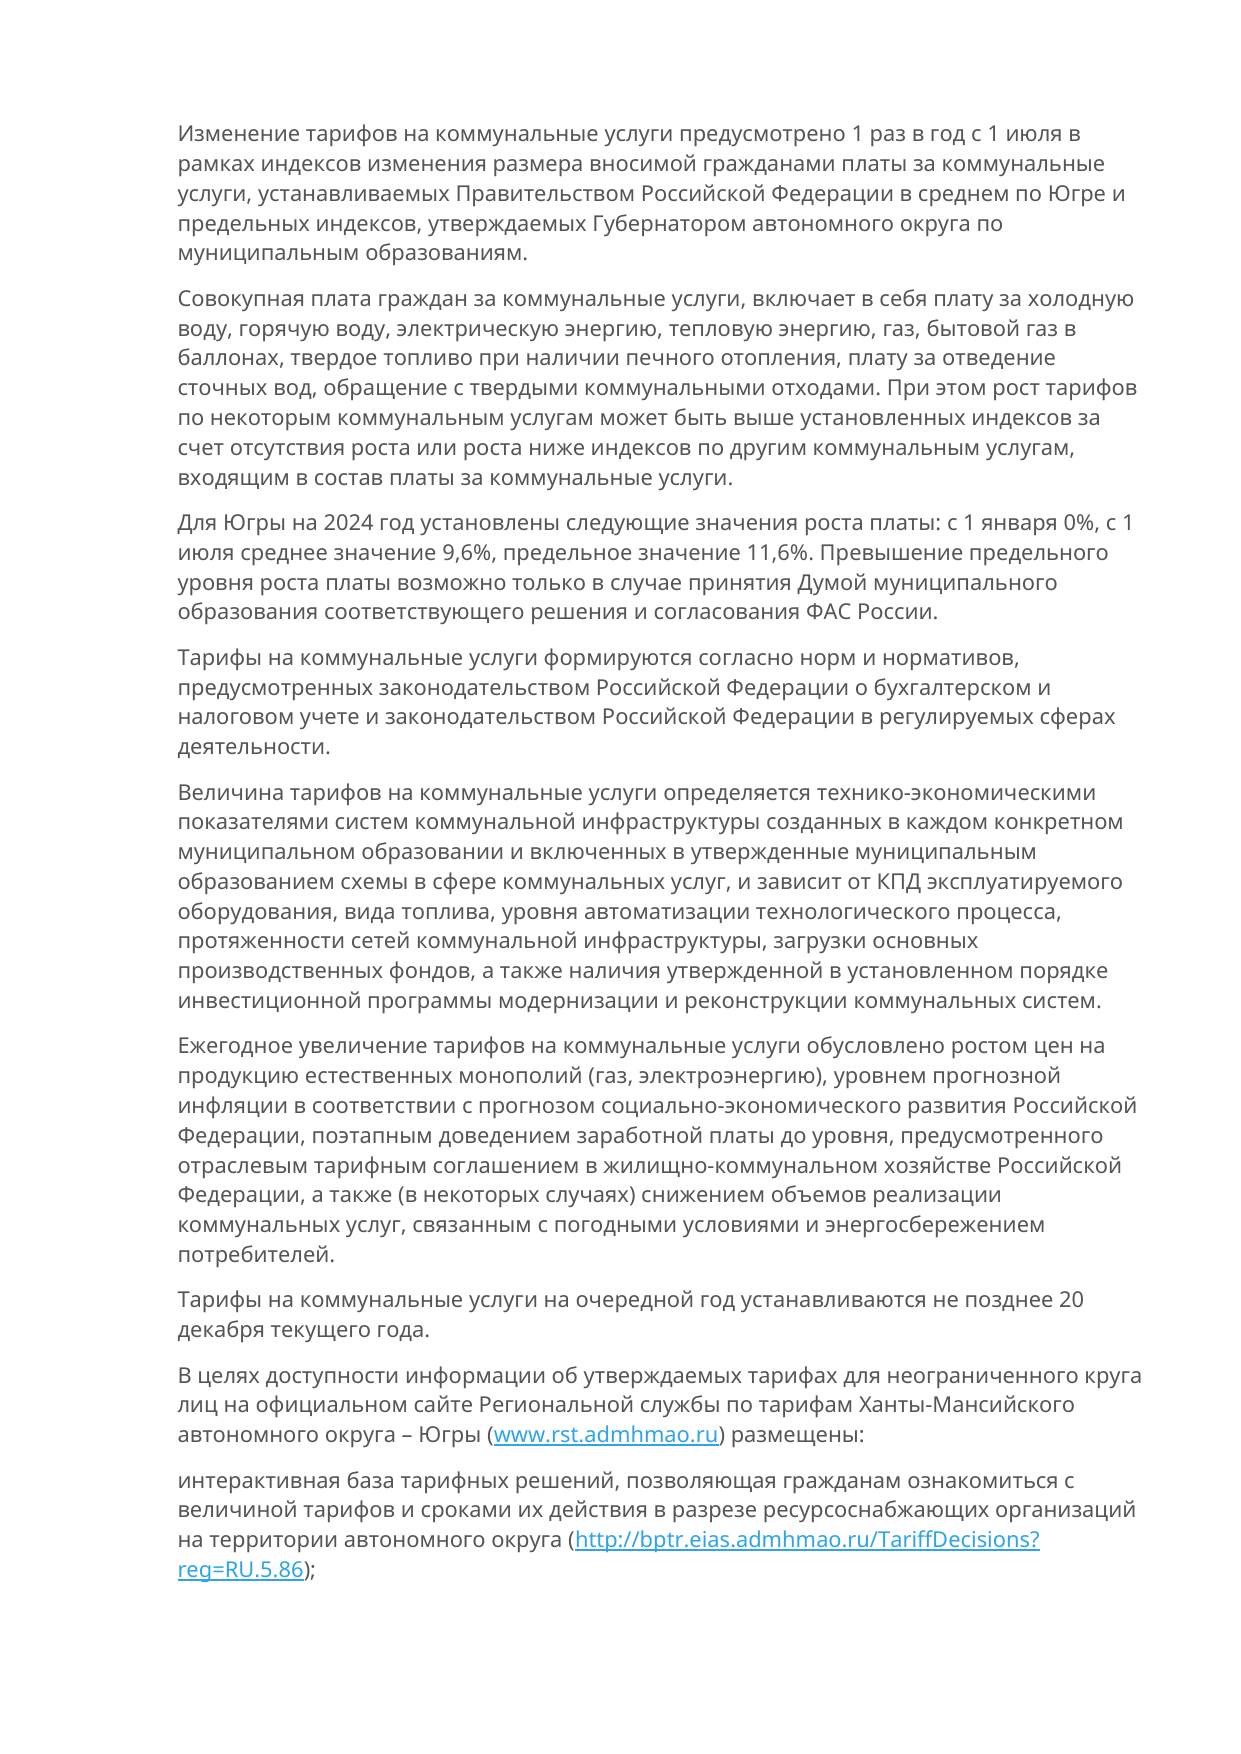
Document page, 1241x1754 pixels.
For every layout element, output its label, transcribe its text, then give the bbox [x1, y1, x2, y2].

text Тарифы на коммунальные услуги на очередной год устанавливаются не позднее 20 декабря текущего года. [177, 1284, 1152, 1344]
text Ежегодное увеличение тарифов на коммунальные услуги обусловлено ростом цен на продукцию естественных монополий (газ, электроэнергию), уровнем прогнозной инфляции в соответствии с прогнозом социально-экономического развития Российской Федерации, поэтапным доведением заработной платы до уровня, предусмотренного отраслевым тарифным соглашением в жилищно-коммунальном хозяйстве Российской Федерации, а также (в некоторых случаях) снижением объемов реализации коммунальных услуг, связанным с погодными условиями и энергосбережением потребителей. [177, 1030, 1152, 1269]
text В целях доступности информации об утверждаемых тарифах для неограниченного круга лиц на официальном сайте Региональной службы по тарифам Ханты-Мансийского автономного округа – Югры (www.rst.admhmao.ru) размещены: [177, 1359, 1152, 1449]
text Величина тарифов на коммунальные услуги определяется технико-экономическими показателями систем коммунальной инфраструктуры созданных в каждом конкретном муниципальном образовании и включенных в утвержденные муниципальным образованием схемы в сфере коммунальных услуг, и зависит от КПД эксплуатируемого оборудования, вида топлива, уровня автоматизации технологического процесса, протяженности сетей коммунальной инфраструктуры, загрузки основных производственных фондов, а также наличия утвержденной в установленном порядке инвестиционной программы модернизации и реконструкции коммунальных систем. [177, 776, 1152, 1015]
text Изменение тарифов на коммунальные услуги предусмотрено 1 раз в год с 1 июля в рамках индексов изменения размера вносимой гражданами платы за коммунальные услуги, устанавливаемых Правительством Российской Федерации в среднем по Югре и предельных индексов, утверждаемых Губернатором автономного округа по муниципальным образованиям. [177, 118, 1152, 267]
text интерактивная база тарифных решений, позволяющая гражданам ознакомиться с величиной тарифов и сроками их действия в разрезе ресурсоснабжающих организаций на территории автономного округа (http://bptr.eias.admhmao.ru/TariffDecisions?reg=RU.5.86); [177, 1464, 1152, 1584]
text Для Югры на 2024 год установлены следующие значения роста платы: с 1 января 0%, с 1 июля среднее значение 9,6%, предельное значение 11,6%. Превышение предельного уровня роста платы возможно только в случае принятия Думой муниципального образования соответствующего решения и согласования ФАС России. [177, 507, 1152, 626]
text Тарифы на коммунальные услуги формируются согласно норм и нормативов, предусмотренных законодательством Российской Федерации о бухгалтерском и налоговом учете и законодательством Российской Федерации в регулируемых сферах деятельности. [177, 642, 1152, 761]
text Совокупная плата граждан за коммунальные услуги, включает в себя плату за холодную воду, горячую воду, электрическую энергию, тепловую энергию, газ, бытовой газ в баллонах, твердое топливо при наличии печного отопления, плату за отведение сточных вод, обращение с твердыми коммунальными отходами. При этом рост тарифов по некоторым коммунальным услугам может быть выше установленных индексов за счет отсутствия роста или роста ниже индексов по другим коммунальным услугам, входящим в состав платы за коммунальные услуги. [177, 283, 1152, 491]
